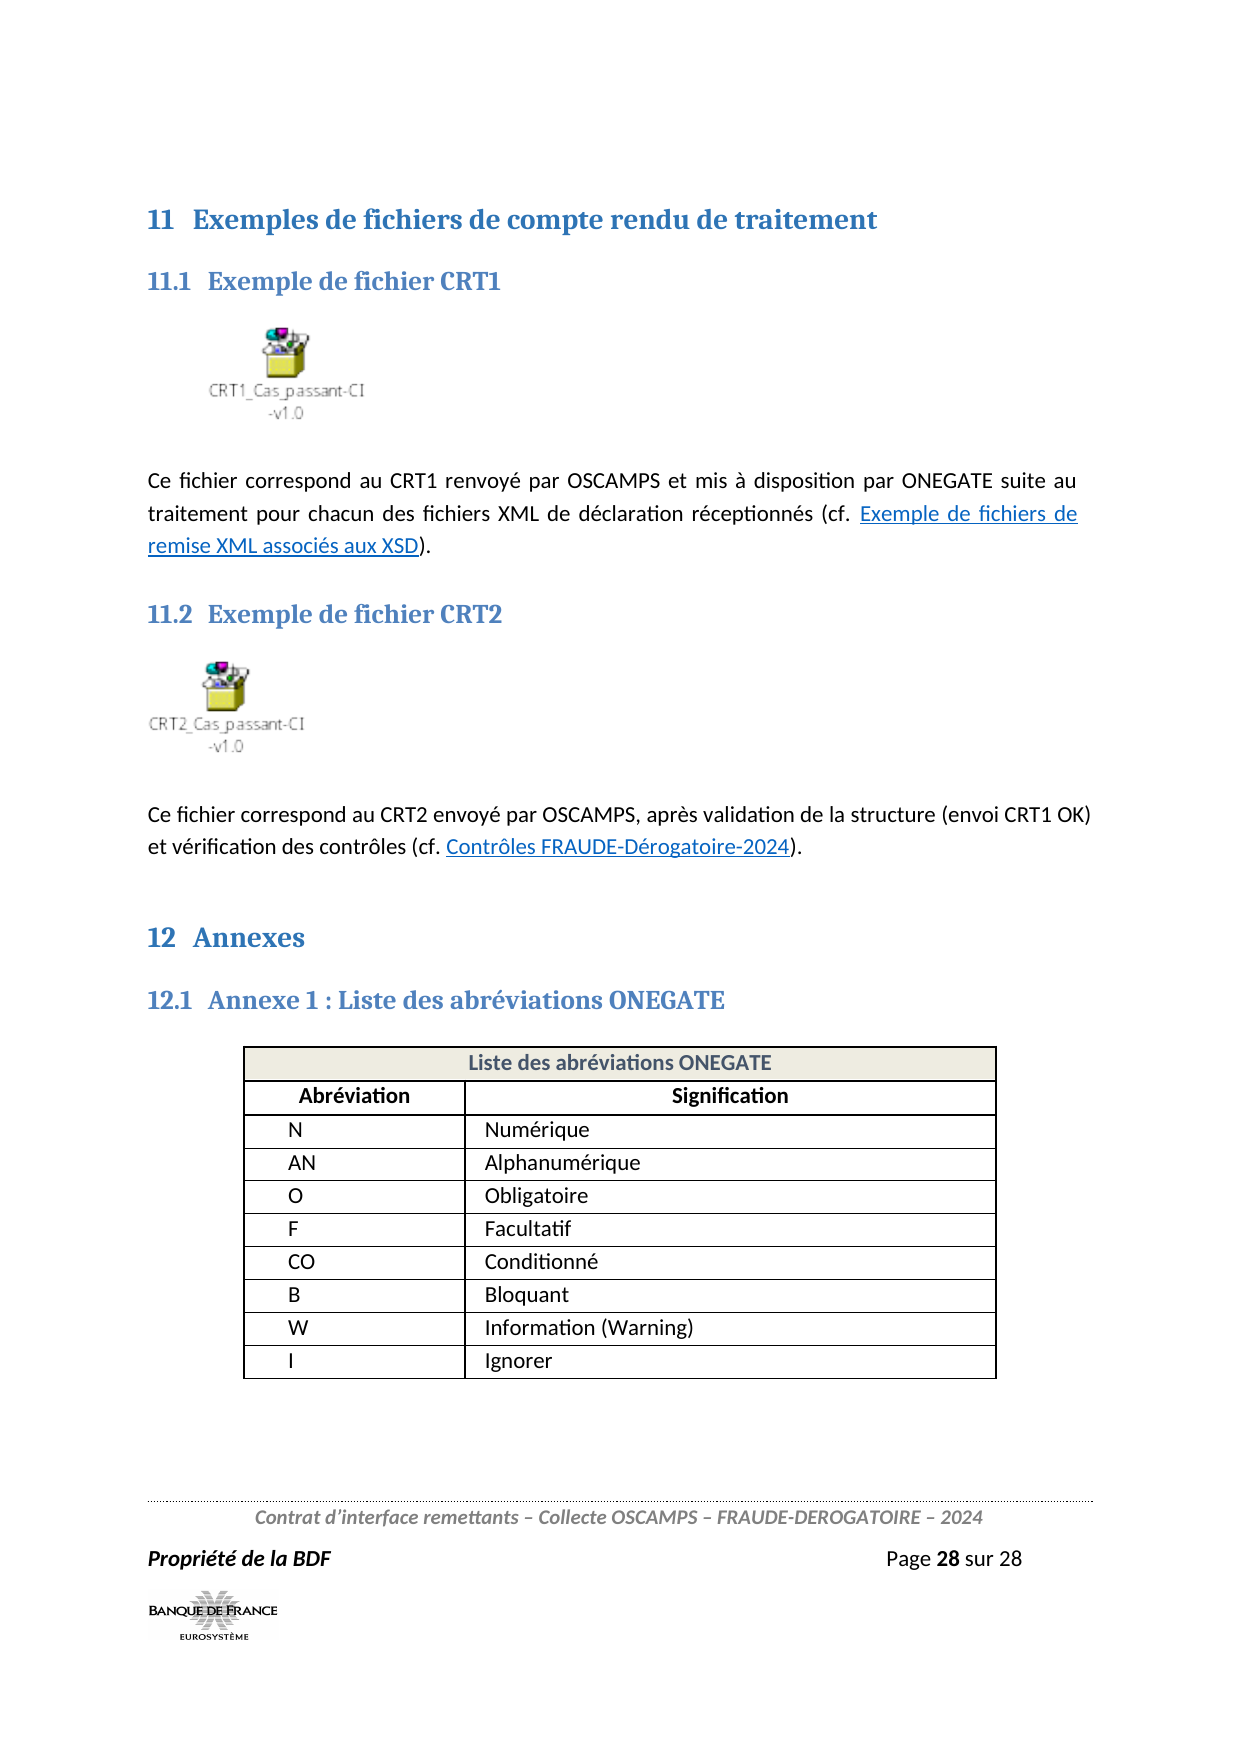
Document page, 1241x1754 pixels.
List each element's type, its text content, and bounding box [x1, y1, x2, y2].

text Ce fichier correspond au CRT2 envoyé par OSCAMPS, après validation de la structure (envoi CRT1 OK) et vérification des contrôles (cf. Contrôles FRAUDE-Dérogatoire-2024). [148, 800, 1093, 860]
subtitle Annexes [148, 921, 1093, 955]
table_cell F [245, 1214, 464, 1246]
subtitle Exemples de fichiers de compte rendu de traitement [148, 203, 1093, 236]
table_cell Obligatoire [466, 1181, 995, 1213]
table_cell Ignorer [466, 1346, 995, 1378]
table_cell I [245, 1346, 464, 1378]
table_cell Signification [466, 1082, 995, 1113]
table_cell CO [245, 1247, 464, 1279]
table_cell Alphanumérique [466, 1149, 995, 1180]
table_cell Abréviation [245, 1082, 464, 1113]
table_cell W [245, 1313, 464, 1345]
table_cell AN [245, 1149, 464, 1180]
table_cell Bloquant [466, 1280, 995, 1312]
subtitle Exemple de fichier CRT2 [148, 599, 1093, 631]
picture [147, 1589, 279, 1640]
table_cell Conditionné [466, 1247, 995, 1279]
table_cell Numérique [466, 1116, 995, 1147]
table_cell N [245, 1116, 464, 1147]
table_cell Information (Warning) [466, 1313, 995, 1345]
table_header Liste des abréviations ONEGATE [245, 1048, 995, 1079]
subtitle Annexe 1 : Liste des abréviations ONEGATE [148, 985, 1093, 1016]
table_cell O [245, 1181, 464, 1213]
subtitle Exemple de fichier CRT1 [148, 266, 1093, 297]
table_cell B [245, 1280, 464, 1312]
table_cell Facultatif [466, 1214, 995, 1246]
text Ce fichier correspond au CRT1 renvoyé par OSCAMPS et mis à disposition par ONEGATE suite au traitement pour chacun des fichiers XML de déclaration réceptionnés (cf. Exemple de fichiers de remise XML associés aux XSD). [148, 467, 1078, 559]
